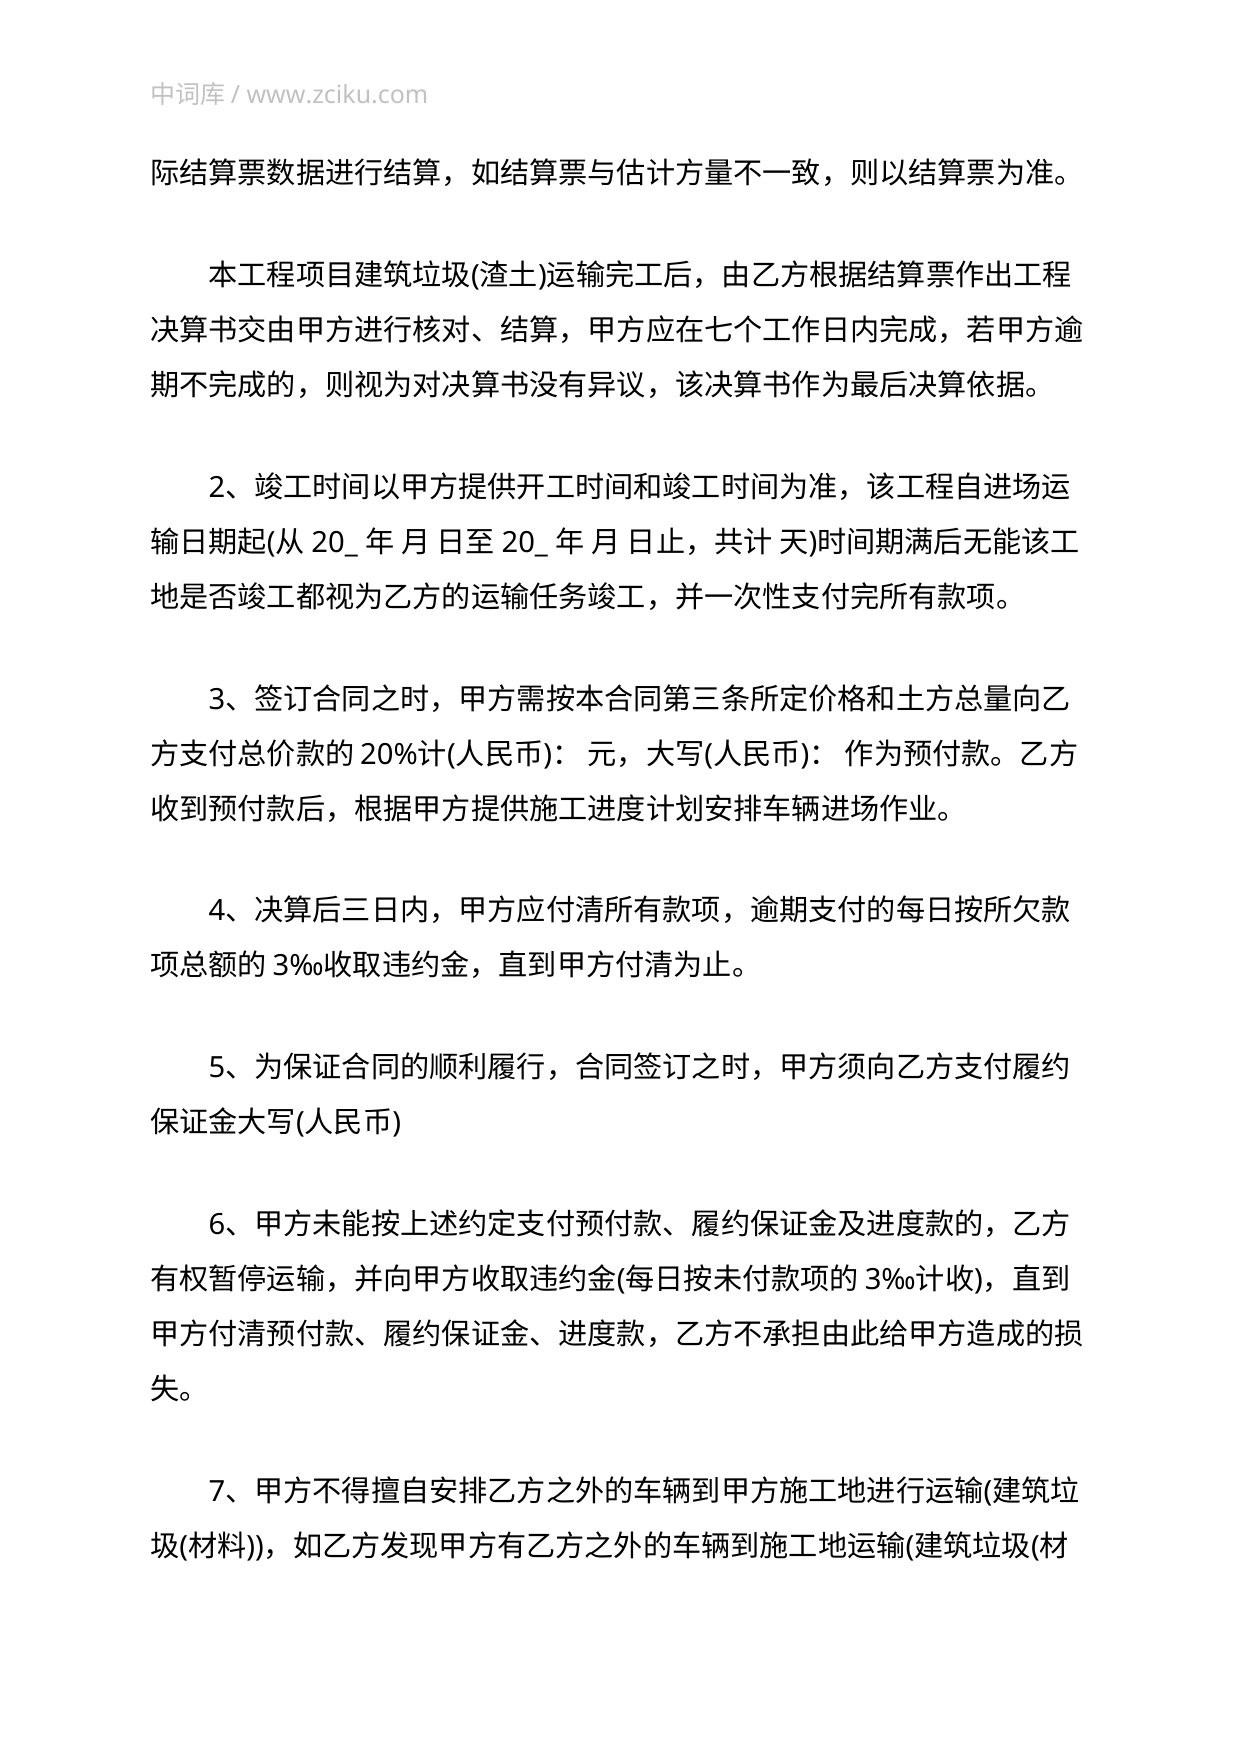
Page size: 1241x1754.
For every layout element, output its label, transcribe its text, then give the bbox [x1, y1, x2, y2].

text 本工程项目建筑垃圾(渣土)运输完工后，由乙方根据结算票作出工程决算书交由甲方进行核对、结算，甲方应在七个工作日内完成，若甲方逾期不完成的，则视为对决算书没有异议，该决算书作为最后决算依据。 [150, 252, 1090, 404]
text 4、决算后三日内，甲方应付清所有款项，逾期支付的每日按所欠款项总额的3‰收取违约金，直到甲方付清为止。 [150, 887, 1090, 984]
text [150, 1468, 1090, 1565]
text 5、为保证合同的顺利履行，合同签订之时，甲方须向乙方支付履约保证金大写(人民币) [150, 1044, 1090, 1141]
text 6、甲方未能按上述约定支付预付款、履约保证金及进度款的，乙方有权暂停运输，并向甲方收取违约金(每日按未付款项的3‰计收)，直到甲方付清预付款、履约保证金、进度款，乙方不承担由此给甲方造成的损失。 [150, 1201, 1090, 1408]
text 3、签订合同之时，甲方需按本合同第三条所定价格和土方总量向乙方支付总价款的20%计(人民币)： 元，大写(人民币)： 作为预付款。乙方收到预付款后，根据甲方提供施工进度计划安排车辆进场作业。 [150, 675, 1090, 827]
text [150, 150, 1090, 192]
text 2、竣工时间以甲方提供开工时间和竣工时间为准，该工程自进场运输日期起(从 20_ 年 月 日至 20_ 年 月 日止，共计 天)时间期满后无能该工地是否竣工都视为乙方的运输任务竣工，并一次性支付完所有款项。 [150, 463, 1090, 616]
